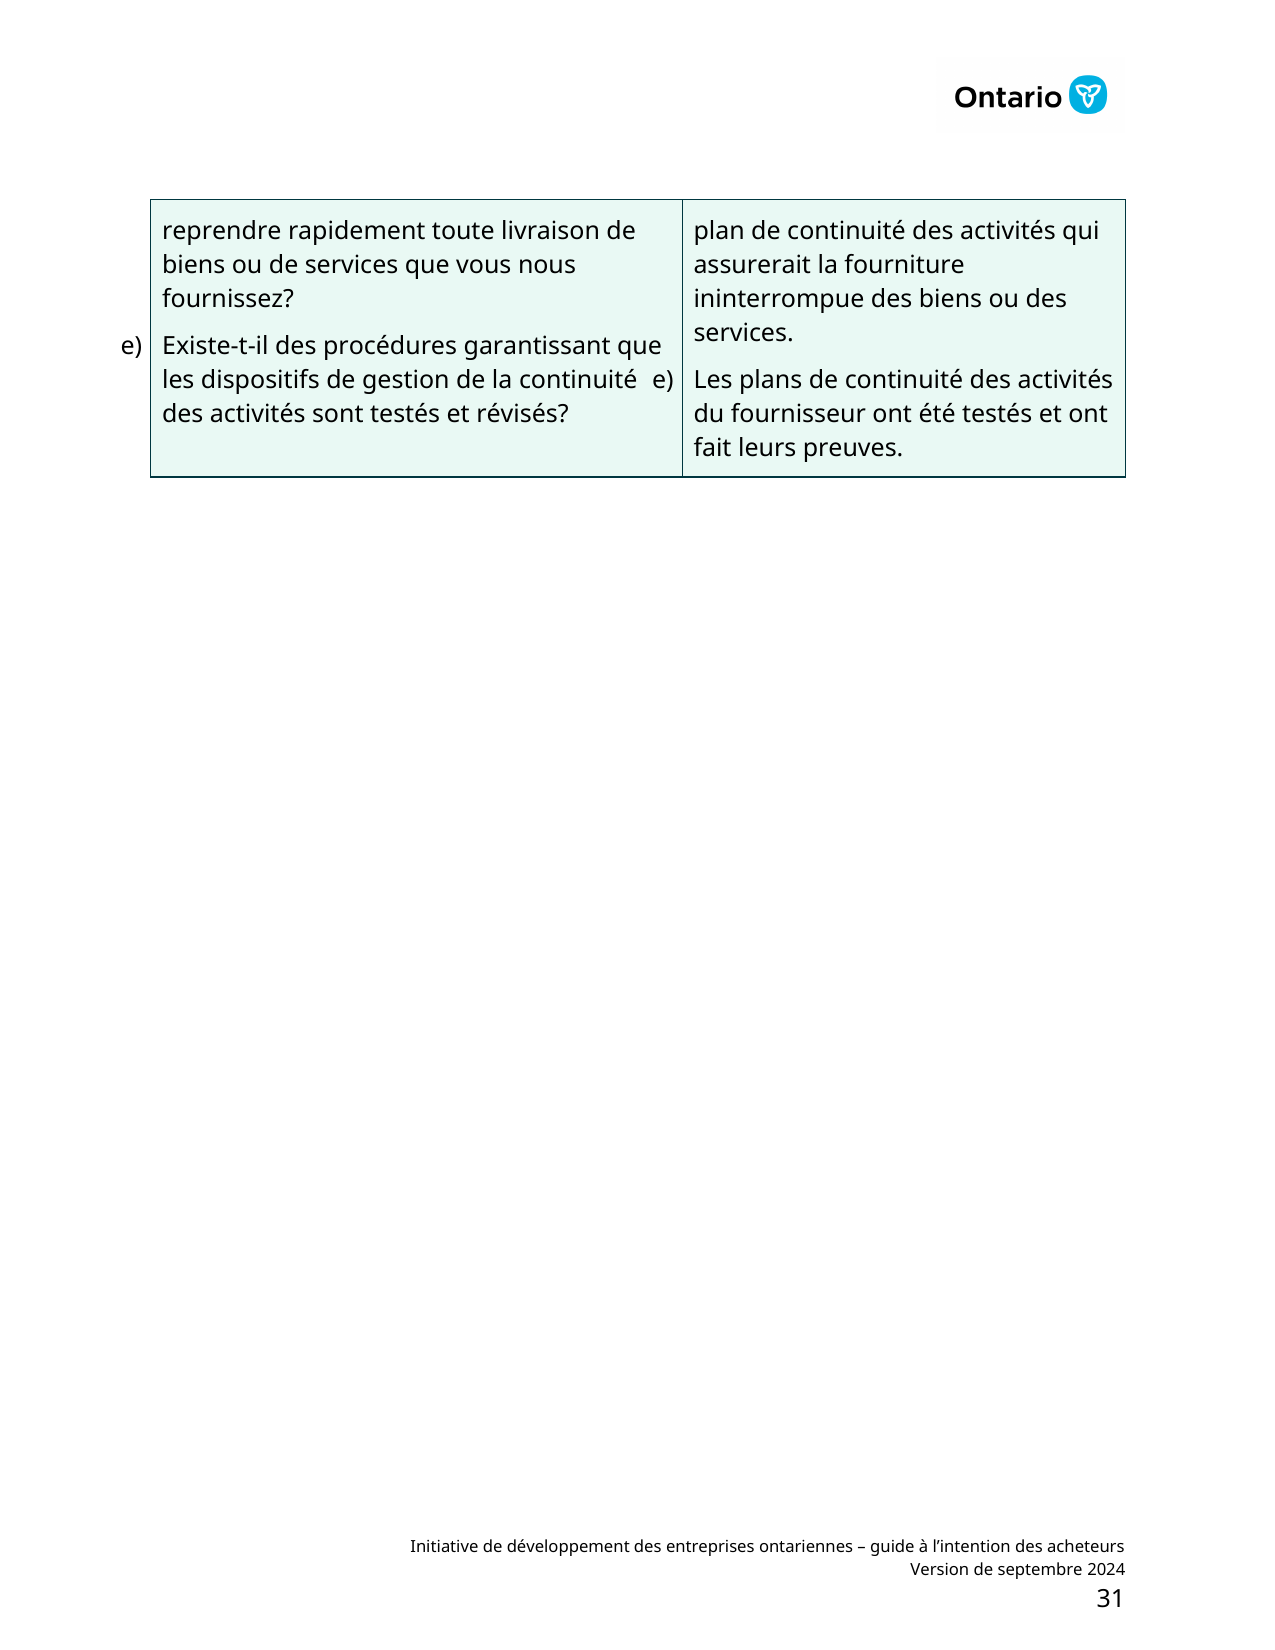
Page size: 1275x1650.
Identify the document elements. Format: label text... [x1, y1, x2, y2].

picture [936, 57, 1125, 133]
